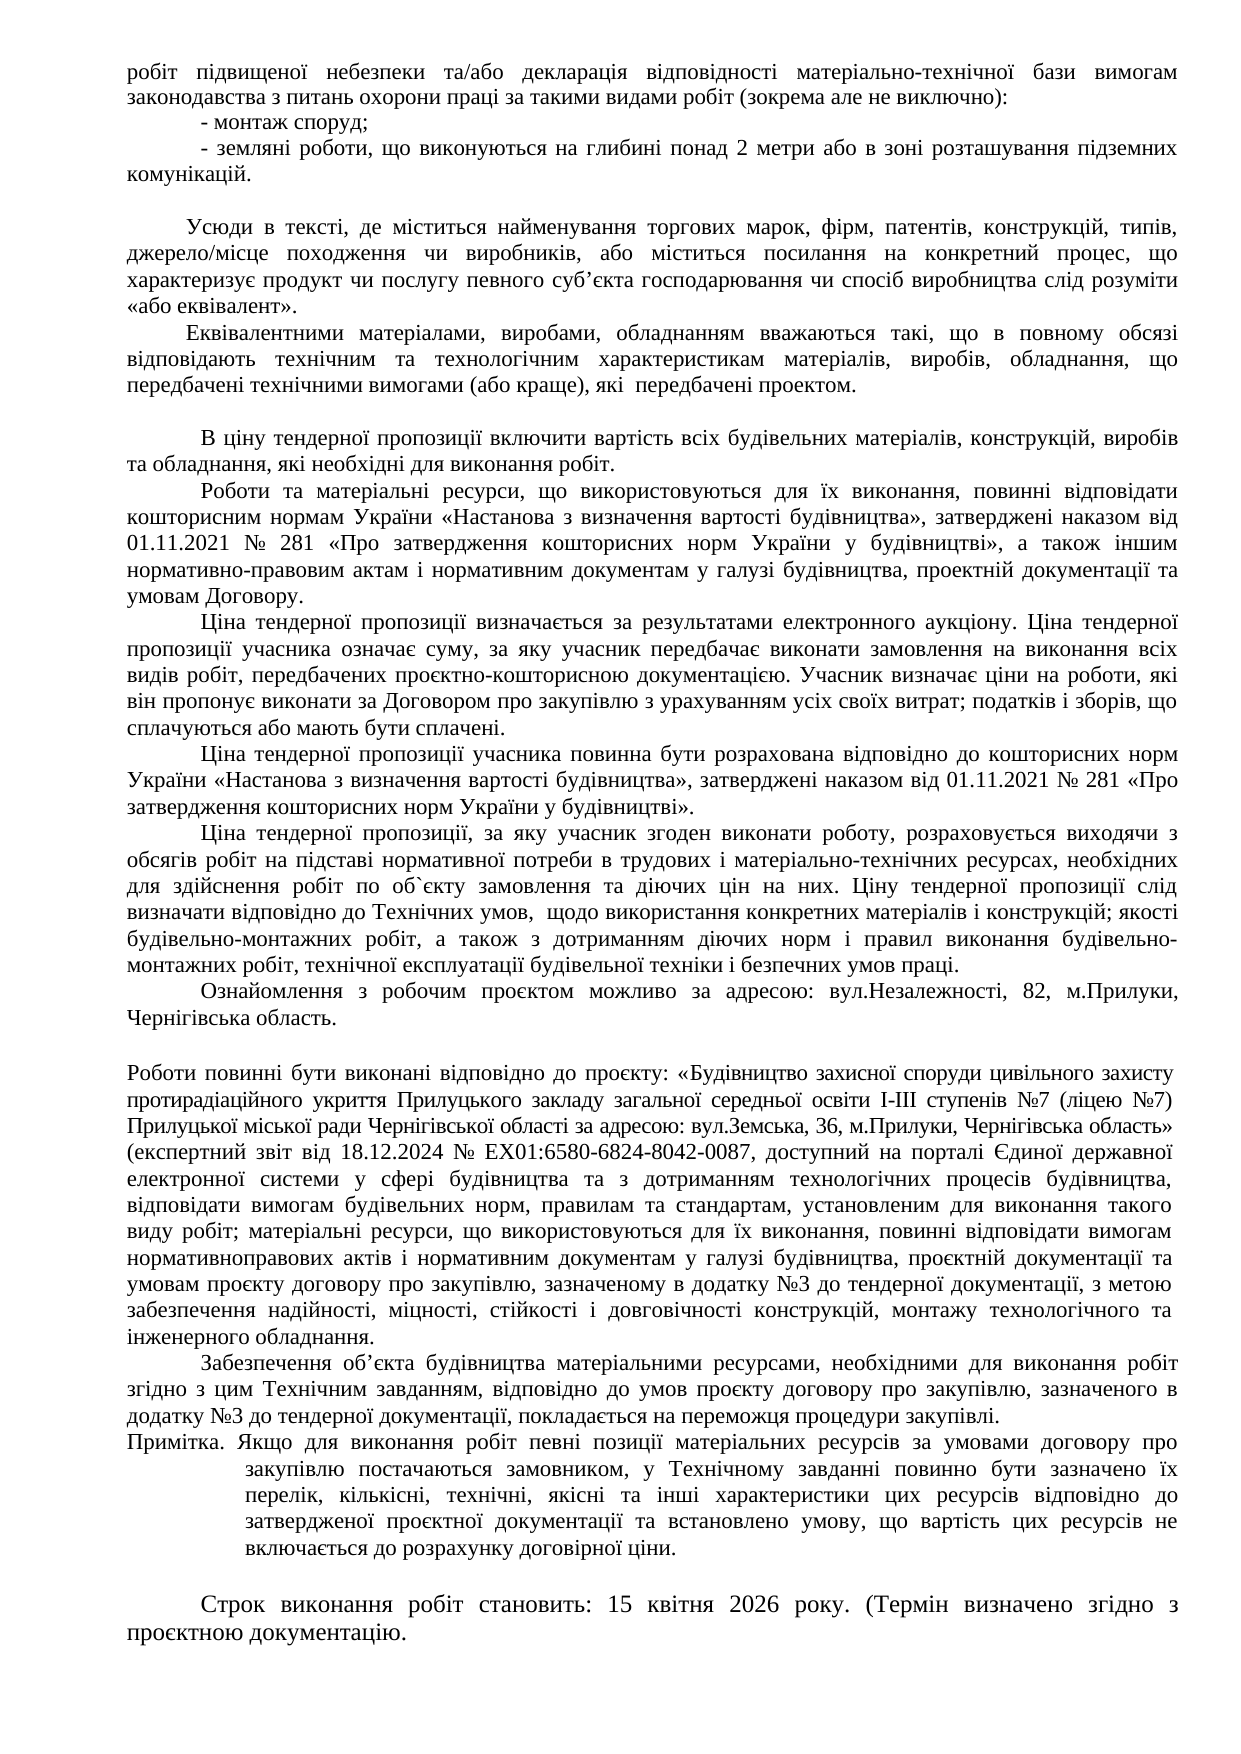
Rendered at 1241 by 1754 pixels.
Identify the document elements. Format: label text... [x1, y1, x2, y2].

text Усюди в тексті, де міститься найменування торгових марок, фірм, патентів, конструкцій, типів, джерело/місце походження чи виробників, або міститься посилання на конкретний процес, що характеризує продукт чи послугу певного суб’єкта господарювання чи спосіб виробництва слід розуміти «або еквівалент». [127, 213, 1180, 318]
text Примітка. Якщо для виконання робіт певні позиції матеріальних ресурсів за умовами договору про закупівлю постачаються замовником, у Технічному завданні повинно бути зазначено їх перелік, кількісні, технічні, якісні та інші характеристики цих ресурсів відповідно до затвердженої проєктної документації та встановлено умову, що вартість цих ресурсів не включається до розрахунку договірної ціни. [127, 1428, 1180, 1560]
text Строк виконання робіт становить: 15 квітня 2026 року. (Термін визначено згідно з проєктною документацію. [127, 1589, 1180, 1646]
text Роботи та матеріальні ресурси, що використовуються для їх виконання, повинні відповідати кошторисним нормам України «Настанова з визначення вартості будівництва», затверджені наказом від 01.11.2021 № 281 «Про затвердження кошторисних норм України у будівництві», а також іншим нормативно-правовим актам і нормативним документам у галузі будівництва, проектній документації та умовам Договору. [127, 477, 1180, 608]
text Забезпечення об’єкта будівництва матеріальними ресурсами, необхідними для виконання робіт згідно з цим Технічним завданням, відповідно до умов проєкту договору про закупівлю, зазначеного в додатку №3 до тендерної документації, покладається на переможця процедури закупівлі. [127, 1349, 1180, 1428]
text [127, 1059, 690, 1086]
text В ціну тендерної пропозиції включити вартість всіх будівельних матеріалів, конструкцій, виробів та обладнання, які необхідні для виконання робіт. [127, 424, 1180, 477]
text Роботи повинні бути виконані відповідно до проєкту: «Будівництво захисної споруди цивільного захисту протирадіаційного укриття Прилуцького закладу загальної середньої освіти І-ІІІ ступенів №7 (ліцею №7) Прилуцької міської ради Чернігівської області за адресою: вул.Земська, 36, м.Прилуки, Чернігівська область» (експертний звіт від 18.12.2024 № ЕХ01:6580-6824-8042-0087, доступний на порталі Єдиної державної електронної системи у сфері будівництва та з дотриманням технологічних процесів будівництва, відповідати вимогам будівельних норм, правилам та стандартам, установленим для виконання такого виду робіт; матеріальні ресурси, що використовуються для їх виконання, повинні відповідати вимогам нормативноправових актів і нормативним документам у галузі будівництва, проєктній документації та умовам проєкту договору про закупівлю, зазначеному в додатку №3 до тендерної документації, з метою забезпечення надійності, міцності, стійкості і довговічності конструкцій, монтажу технологічного та інженерного обладнання. [127, 1138, 1174, 1349]
text Ціна тендерної пропозиції, за яку учасник згоден виконати роботу, розраховується виходячи з обсягів робіт на підставі нормативної потреби в трудових і матеріально-технічних ресурсах, необхідних для здійснення робіт по об`єкту замовлення та діючих цін на них. Ціну тендерної пропозиції слід визначати відповідно до Технічних умов, щодо використання конкретних матеріалів і конструкцій; якості будівельно-монтажних робіт, а також з дотриманням діючих норм і правил виконання будівельно-монтажних робіт, технічної експлуатації будівельної техніки і безпечних умов праці. [127, 819, 1180, 977]
text Еквівалентними матеріалами, виробами, обладнанням вважаються такі, що в повному обсязі відповідають технічним та технологічним характеристикам матеріалів, виробів, обладнання, що передбачені технічними вимогами (або краще), які передбачені проектом. [127, 318, 1180, 398]
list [127, 59, 1180, 109]
text Ціна тендерної пропозиції визначається за результатами електронного аукціону. Ціна тендерної пропозиції учасника означає суму, за яку учасник передбачає виконати замовлення на виконання всіх видів робіт, передбачених проєктно-кошторисною документацією. Учасник визначає ціни на роботи, які він пропонує виконати за Договором про закупівлю з урахуванням усіх своїх витрат; податків і зборів, що сплачуються або мають бути сплачені. [127, 608, 1180, 740]
list - монтаж споруд; [127, 109, 1180, 134]
text Ознайомлення з робочим проєктом можливо за адресою: вул.Незалежності, 82, м.Прилуки, Чернігівська область. [127, 977, 1180, 1030]
text - земляні роботи, що виконуються на глибині понад 2 метри або в зоні розташування підземних комунікацій. [127, 134, 1180, 187]
text Ціна тендерної пропозиції учасника повинна бути розрахована відповідно до кошторисних норм України «Настанова з визначення вартості будівництва», затверджені наказом від 01.11.2021 № 281 «Про затвердження кошторисних норм України у будівництві». [127, 740, 1180, 819]
